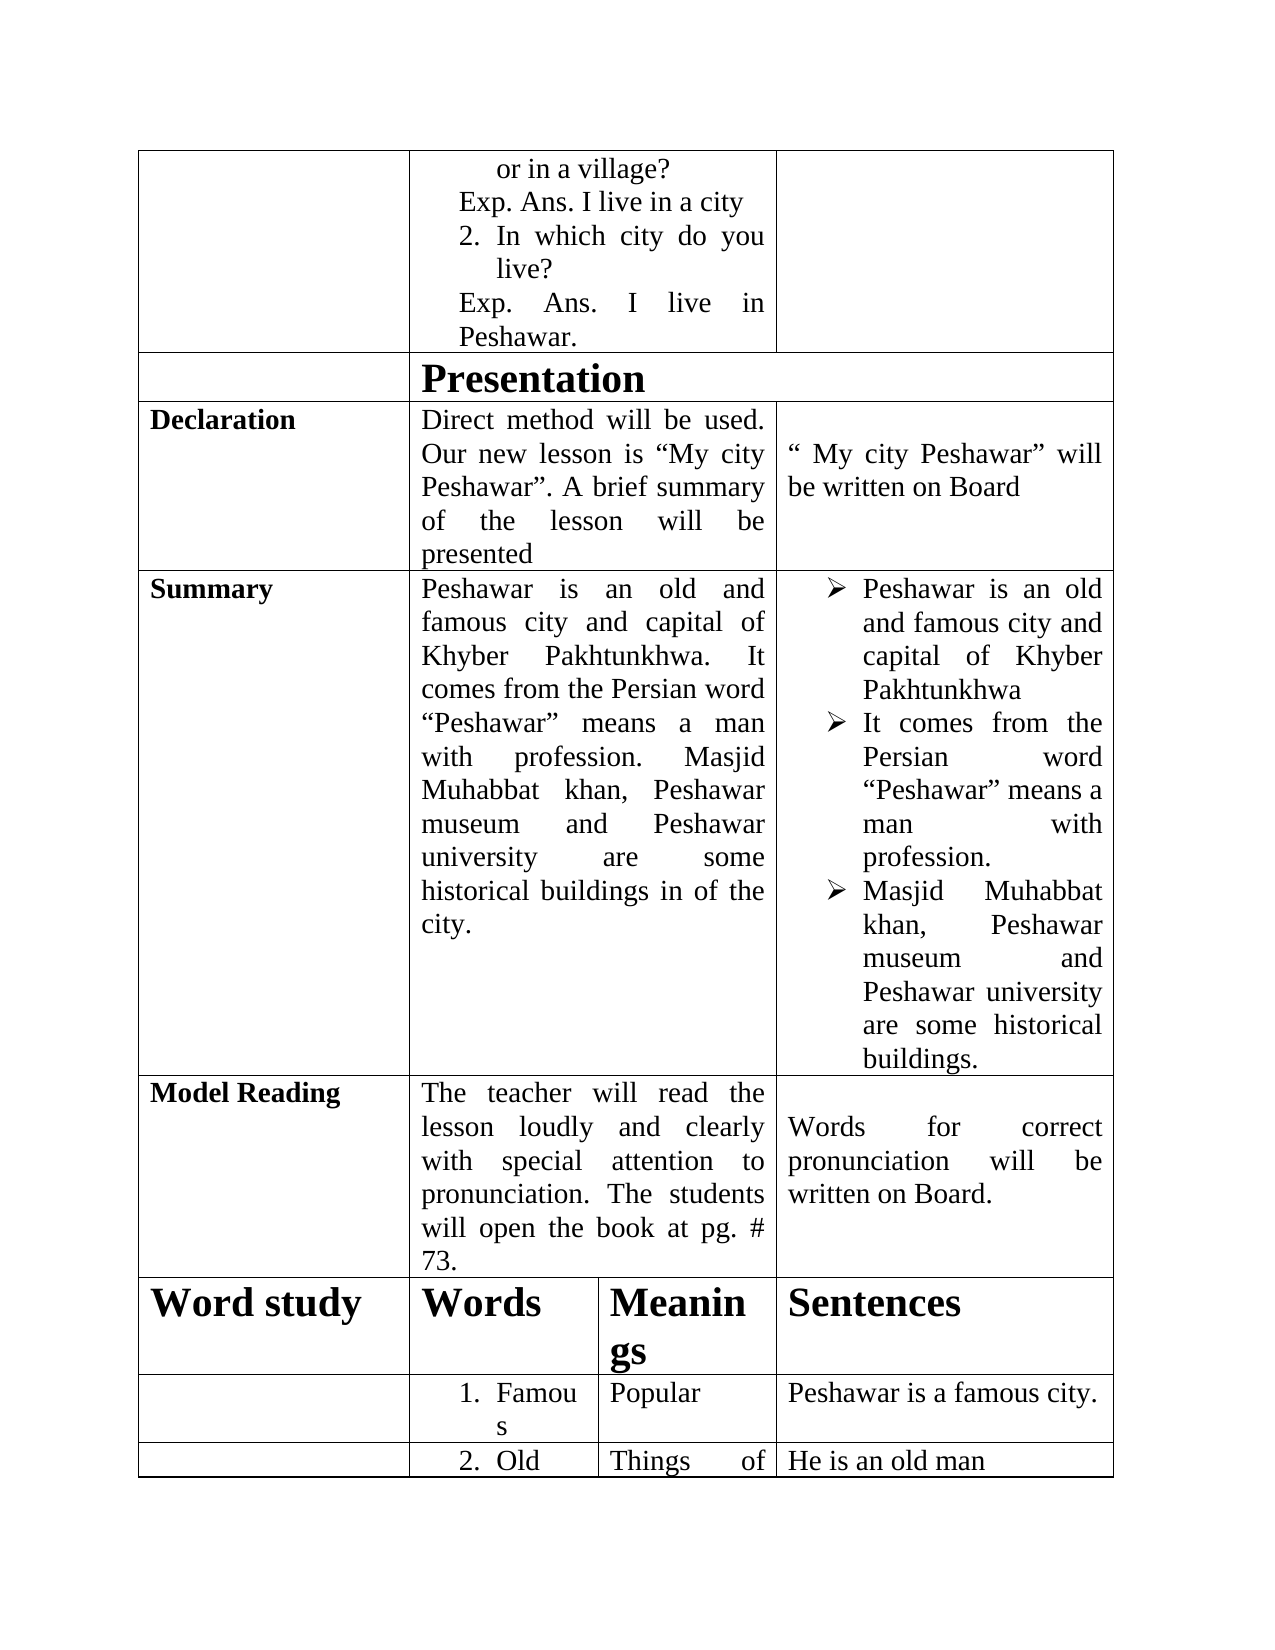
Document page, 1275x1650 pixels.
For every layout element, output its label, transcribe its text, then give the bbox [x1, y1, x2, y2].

table_cell Peshawar is an old and famous city and capital of Khyber Pakhtunkhwa It comes from the Persian word “Peshawar” means a man with profession. Masjid Muhabbat khan, Peshawar museum and Peshawar university are some historical buildings. [777, 571, 1113, 1074]
table_cell Old [410, 1443, 598, 1476]
table_cell Words [410, 1278, 598, 1374]
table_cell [139, 151, 409, 352]
table_cell Presentation [410, 353, 1113, 401]
table_cell “ My city Peshawar” will be written on Board [777, 402, 1113, 570]
table_cell Famous [410, 1375, 598, 1442]
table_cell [599, 1443, 776, 1476]
table_cell Meanings [599, 1278, 776, 1374]
table_cell Popular [599, 1375, 776, 1442]
table_cell [139, 1443, 409, 1476]
table_cell [139, 1375, 409, 1442]
table_cell Model Reading [139, 1076, 409, 1277]
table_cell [410, 151, 776, 352]
table_cell He is an old man [777, 1443, 1113, 1476]
table_cell Direct method will be used. Our new lesson is “My city Peshawar”. A brief summary of the lesson will be presented [410, 402, 776, 570]
table_cell Declaration [139, 402, 409, 570]
table_cell Summary [139, 571, 409, 1074]
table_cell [777, 151, 1113, 352]
table_cell The teacher will read the lesson loudly and clearly with special attention to pronunciation. The students will open the book at pg. # 73. [410, 1076, 776, 1277]
table_cell Peshawar is an old and famous city and capital of Khyber Pakhtunkhwa. It comes from the Persian word “Peshawar” means a man with profession. Masjid Muhabbat khan, Peshawar museum and Peshawar university are some historical buildings in of the city. [410, 571, 776, 1074]
table_cell Peshawar is a famous city. [777, 1375, 1113, 1442]
table_cell Sentences [777, 1278, 1113, 1374]
table_cell [139, 353, 409, 401]
table_cell Word study [139, 1278, 409, 1374]
table_cell Words for correct pronunciation will be written on Board. [777, 1076, 1113, 1277]
